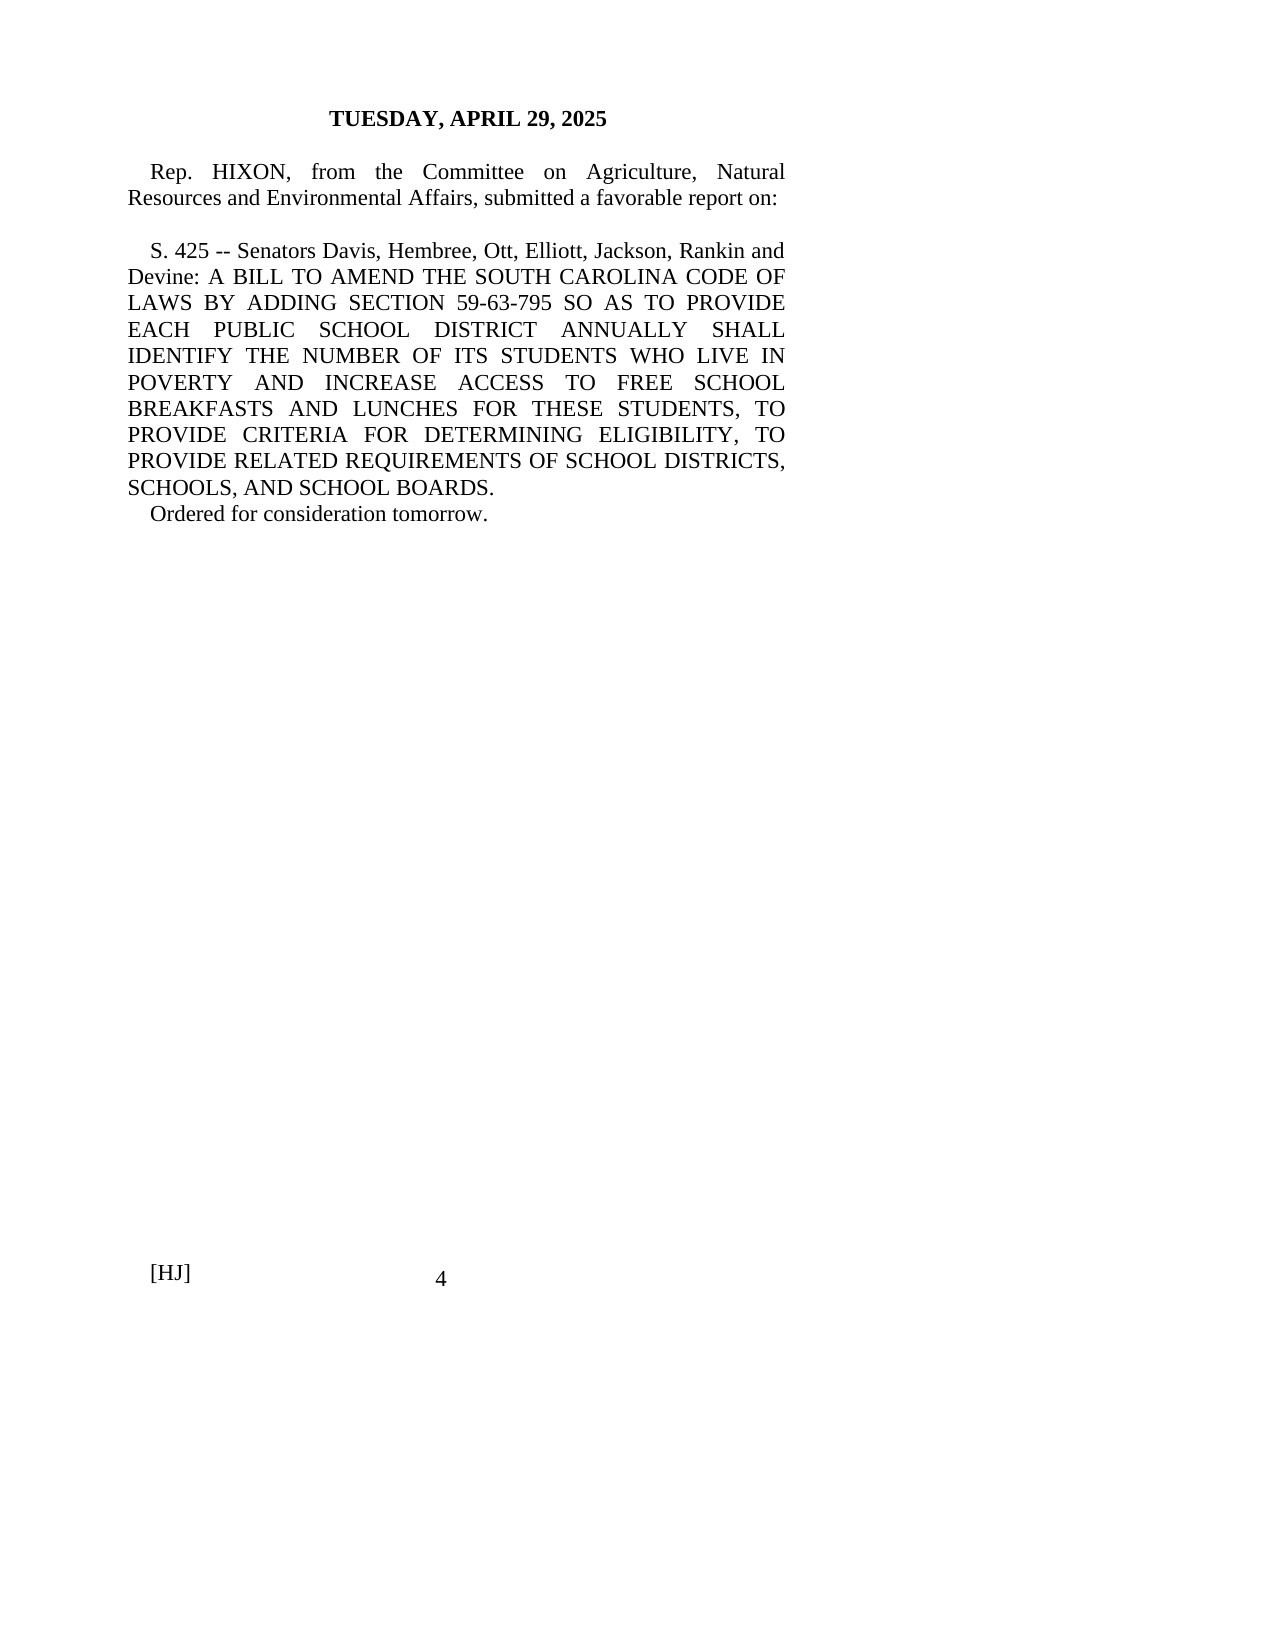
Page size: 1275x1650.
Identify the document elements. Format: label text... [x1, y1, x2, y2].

text Ordered for consideration tomorrow. [127, 500, 786, 527]
text S. 425 -- Senators Davis, Hembree, Ott, Elliott, Jackson, Rankin and Devine: A BILL TO AMEND THE SOUTH CAROLINA CODE OF LAWS BY ADDING SECTION 59-63-795 SO AS TO PROVIDE EACH PUBLIC SCHOOL DISTRICT ANNUALLY SHALL IDENTIFY THE NUMBER OF ITS STUDENTS WHO LIVE IN POVERTY AND INCREASE ACCESS TO FREE SCHOOL BREAKFASTS AND LUNCHES FOR THESE STUDENTS, TO PROVIDE CRITERIA FOR DETERMINING ELIGIBILITY, TO PROVIDE RELATED REQUIREMENTS OF SCHOOL DISTRICTS, SCHOOLS, AND SCHOOL BOARDS. [127, 237, 786, 500]
text Rep. HIXON, from the Committee on Agriculture, Natural Resources and Environmental Affairs, submitted a favorable report on: [127, 158, 786, 210]
